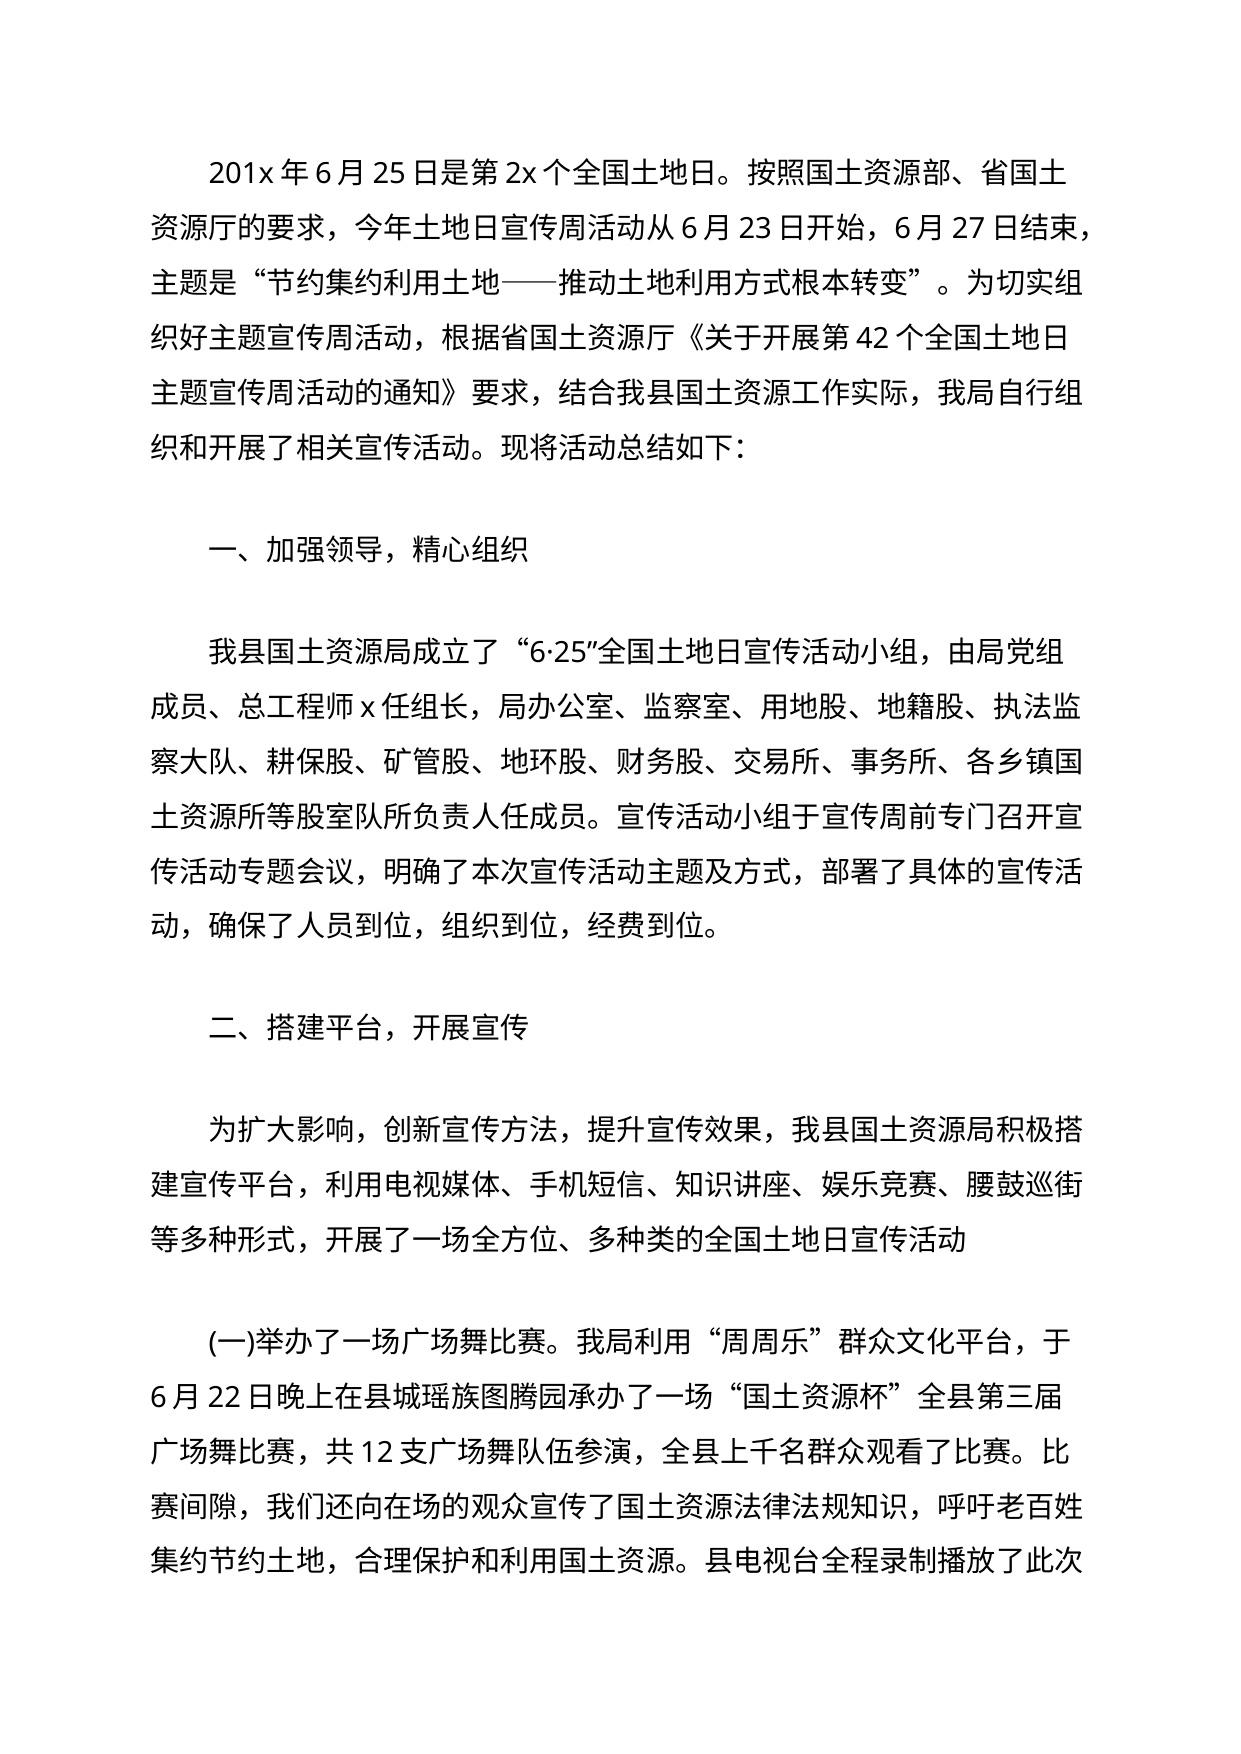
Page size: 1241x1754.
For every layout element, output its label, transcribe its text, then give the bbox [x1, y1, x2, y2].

text 一、加强领导，精心组织 [150, 527, 1090, 569]
text 为扩大影响，创新宣传方法，提升宣传效果，我县国土资源局积极搭建宣传平台，利用电视媒体、手机短信、知识讲座、娱乐竞赛、腰鼓巡街等多种形式，开展了一场全方位、多种类的全国土地日宣传活动 [150, 1107, 1090, 1259]
text 我县国土资源局成立了“6·25”全国土地日宣传活动小组，由局党组成员、总工程师x任组长，局办公室、监察室、用地股、地籍股、执法监察大队、耕保股、矿管股、地环股、财务股、交易所、事务所、各乡镇国土资源所等股室队所负责人任成员。宣传活动小组于宣传周前专门召开宣传活动专题会议，明确了本次宣传活动主题及方式，部署了具体的宣传活动，确保了人员到位，组织到位，经费到位。 [150, 628, 1090, 945]
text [150, 1318, 1090, 1580]
text 201x年6月25日是第2x个全国土地日。按照国土资源部、省国土资源厅的要求，今年土地日宣传周活动从6月23日开始，6月27日结束，主题是“节约集约利用土地——推动土地利用方式根本转变”。为切实组织好主题宣传周活动，根据省国土资源厅《关于开展第42个全国土地日主题宣传周活动的通知》要求，结合我县国土资源工作实际，我局自行组织和开展了相关宣传活动。现将活动总结如下： [150, 150, 1090, 467]
text 二、搭建平台，开展宣传 [150, 1005, 1090, 1047]
